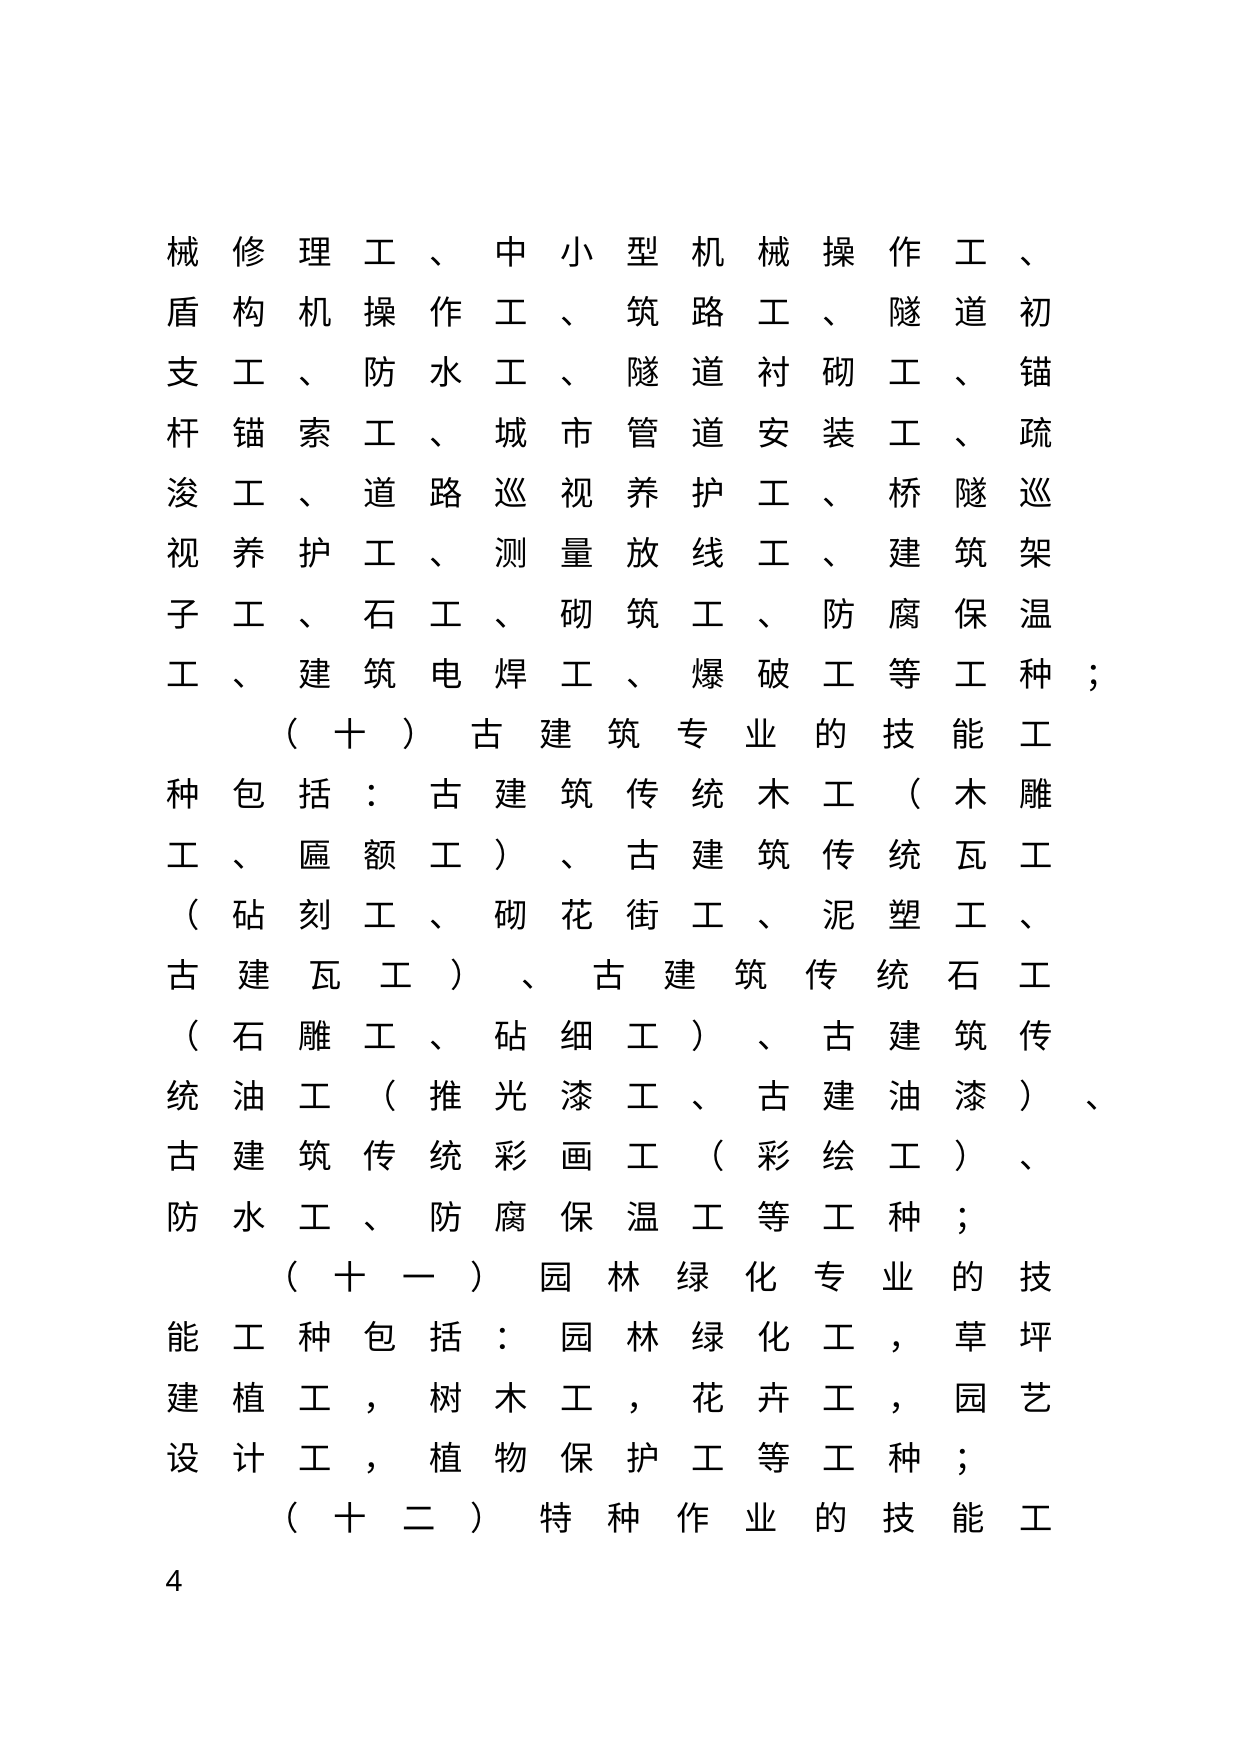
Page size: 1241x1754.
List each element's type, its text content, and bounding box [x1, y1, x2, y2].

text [167, 1486, 1085, 1546]
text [167, 219, 1085, 702]
text （十一）园林绿化专业的技能工种包括：园林绿化工，草坪建植工，树木工，花卉工，园艺设计工，植物保护工等工种； [167, 1245, 1085, 1486]
text （十）古建筑专业的技能工种包括：古建筑传统木工（木雕工、匾额工）、古建筑传统瓦工（砧刻工、砌花街工、泥塑工、古建瓦工）、古建筑传统石工（石雕工、砧细工）、古建筑传统油工（推光漆工、古建油漆）、古建筑传统彩画工（彩绘工）、防水工、防腐保温工等工种； [167, 702, 1085, 1245]
